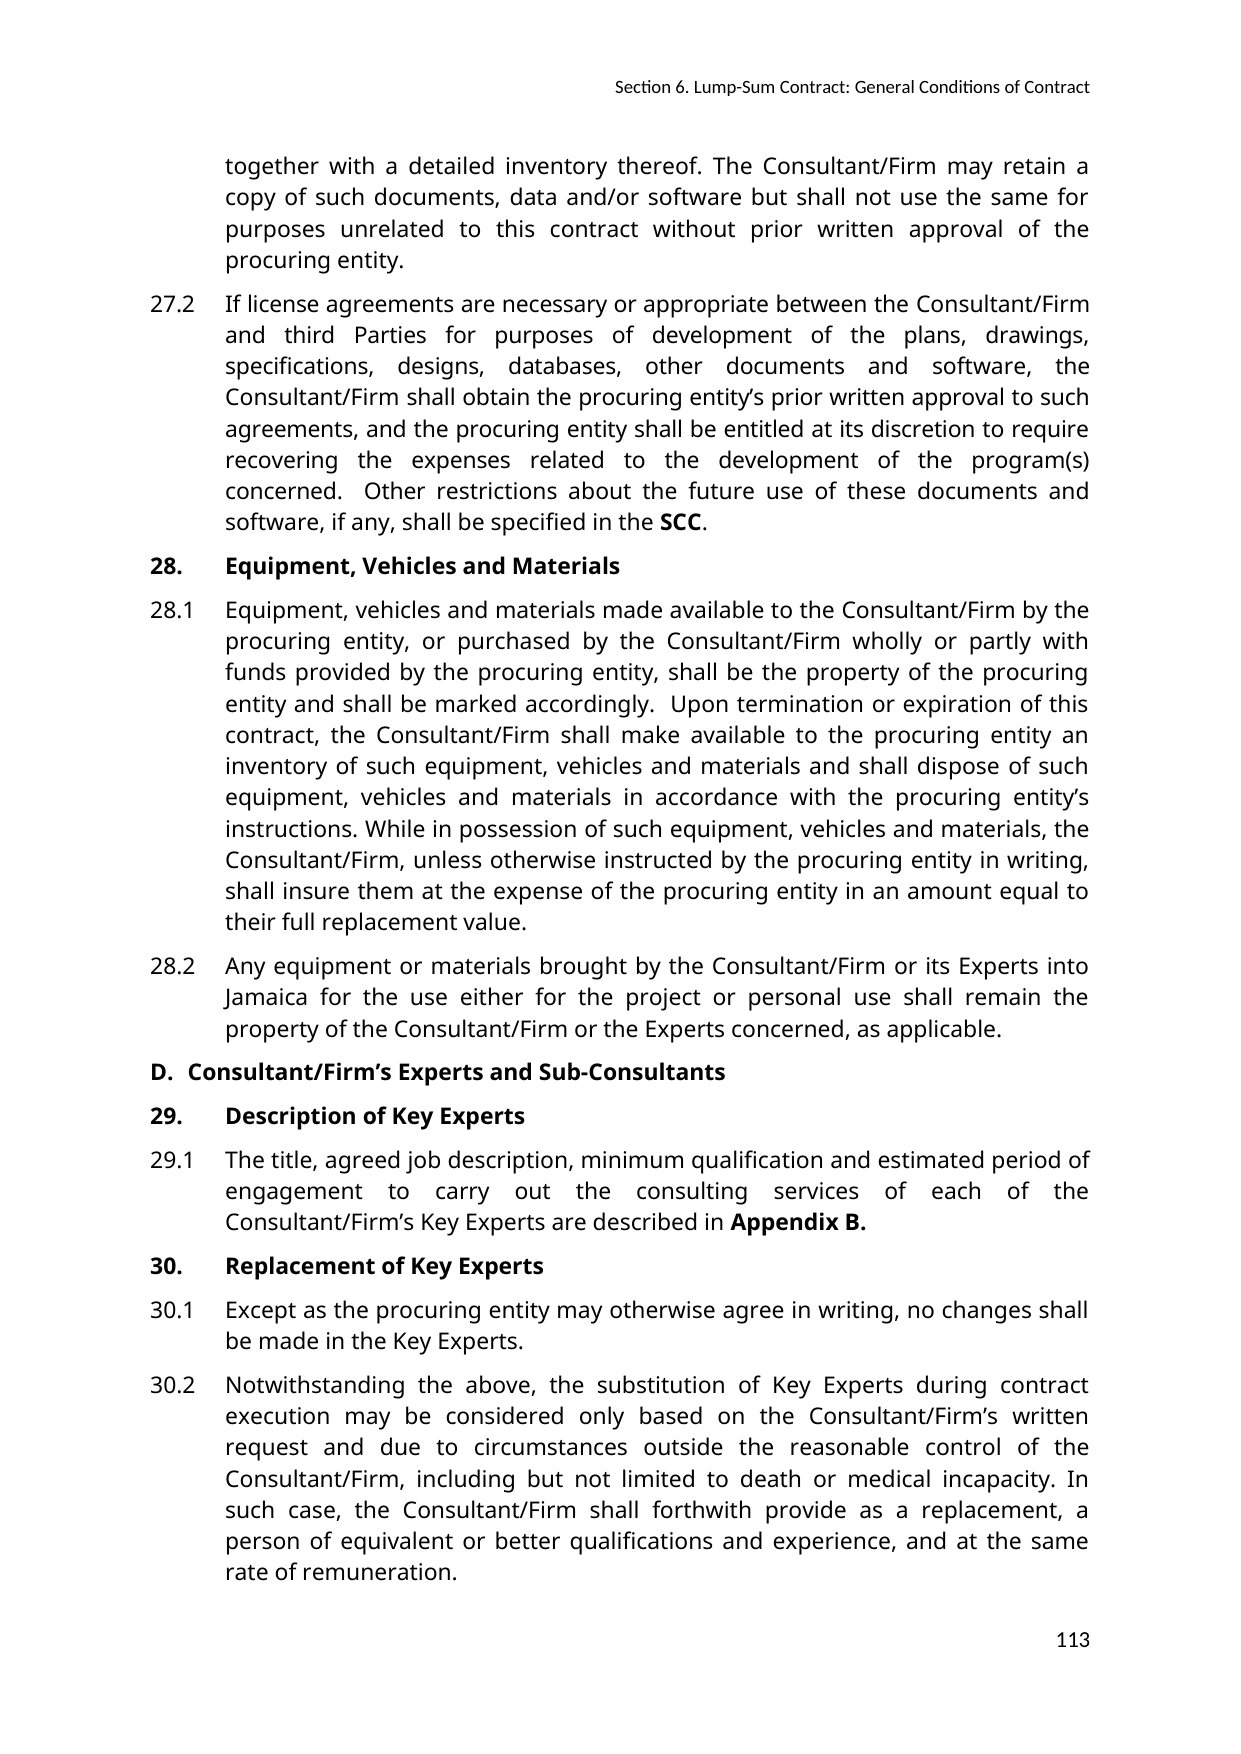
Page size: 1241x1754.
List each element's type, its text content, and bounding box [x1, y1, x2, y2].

list Equipment, Vehicles and Materials [150, 550, 1090, 581]
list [150, 150, 1090, 275]
list Except as the procuring entity may otherwise agree in writing, no changes shall be made in the Key Experts. [150, 1294, 1090, 1356]
list Description of Key Experts [150, 1100, 1090, 1131]
list Any equipment or materials brought by the Consultant/Firm or its Experts into Jamaica for the use either for the project or personal use shall remain the property of the Consultant/Firm or the Experts concerned, as applicable. [150, 950, 1090, 1044]
list Replacement of Key Experts [150, 1250, 1090, 1281]
list Equipment, vehicles and materials made available to the Consultant/Firm by the procuring entity, or purchased by the Consultant/Firm wholly or partly with funds provided by the procuring entity, shall be the property of the procuring entity and shall be marked accordingly. Upon termination or expiration of this contract, the Consultant/Firm shall make available to the procuring entity an inventory of such equipment, vehicles and materials and shall dispose of such equipment, vehicles and materials in accordance with the procuring entity’s instructions. While in possession of such equipment, vehicles and materials, the Consultant/Firm, unless otherwise instructed by the procuring entity in writing, shall insure them at the expense of the procuring entity in an amount equal to their full replacement value. [150, 594, 1090, 937]
list Consultant/Firm’s Experts and Sub-Consultants [150, 1056, 1090, 1087]
list If license agreements are necessary or appropriate between the Consultant/Firm and third Parties for purposes of development of the plans, drawings, specifications, designs, databases, other documents and software, the Consultant/Firm shall obtain the procuring entity’s prior written approval to such agreements, and the procuring entity shall be entitled at its discretion to require recovering the expenses related to the development of the program(s) concerned. Other restrictions about the future use of these documents and software, if any, shall be specified in the SCC. [150, 287, 1090, 537]
list Notwithstanding the above, the substitution of Key Experts during contract execution may be considered only based on the Consultant/Firm’s written request and due to circumstances outside the reasonable control of the Consultant/Firm, including but not limited to death or medical incapacity. In such case, the Consultant/Firm shall forthwith provide as a replacement, a person of equivalent or better qualifications and experience, and at the same rate of remuneration. [150, 1369, 1090, 1587]
list The title, agreed job description, minimum qualification and estimated period of engagement to carry out the consulting services of each of the Consultant/Firm’s Key Experts are described in Appendix B. [150, 1144, 1090, 1237]
